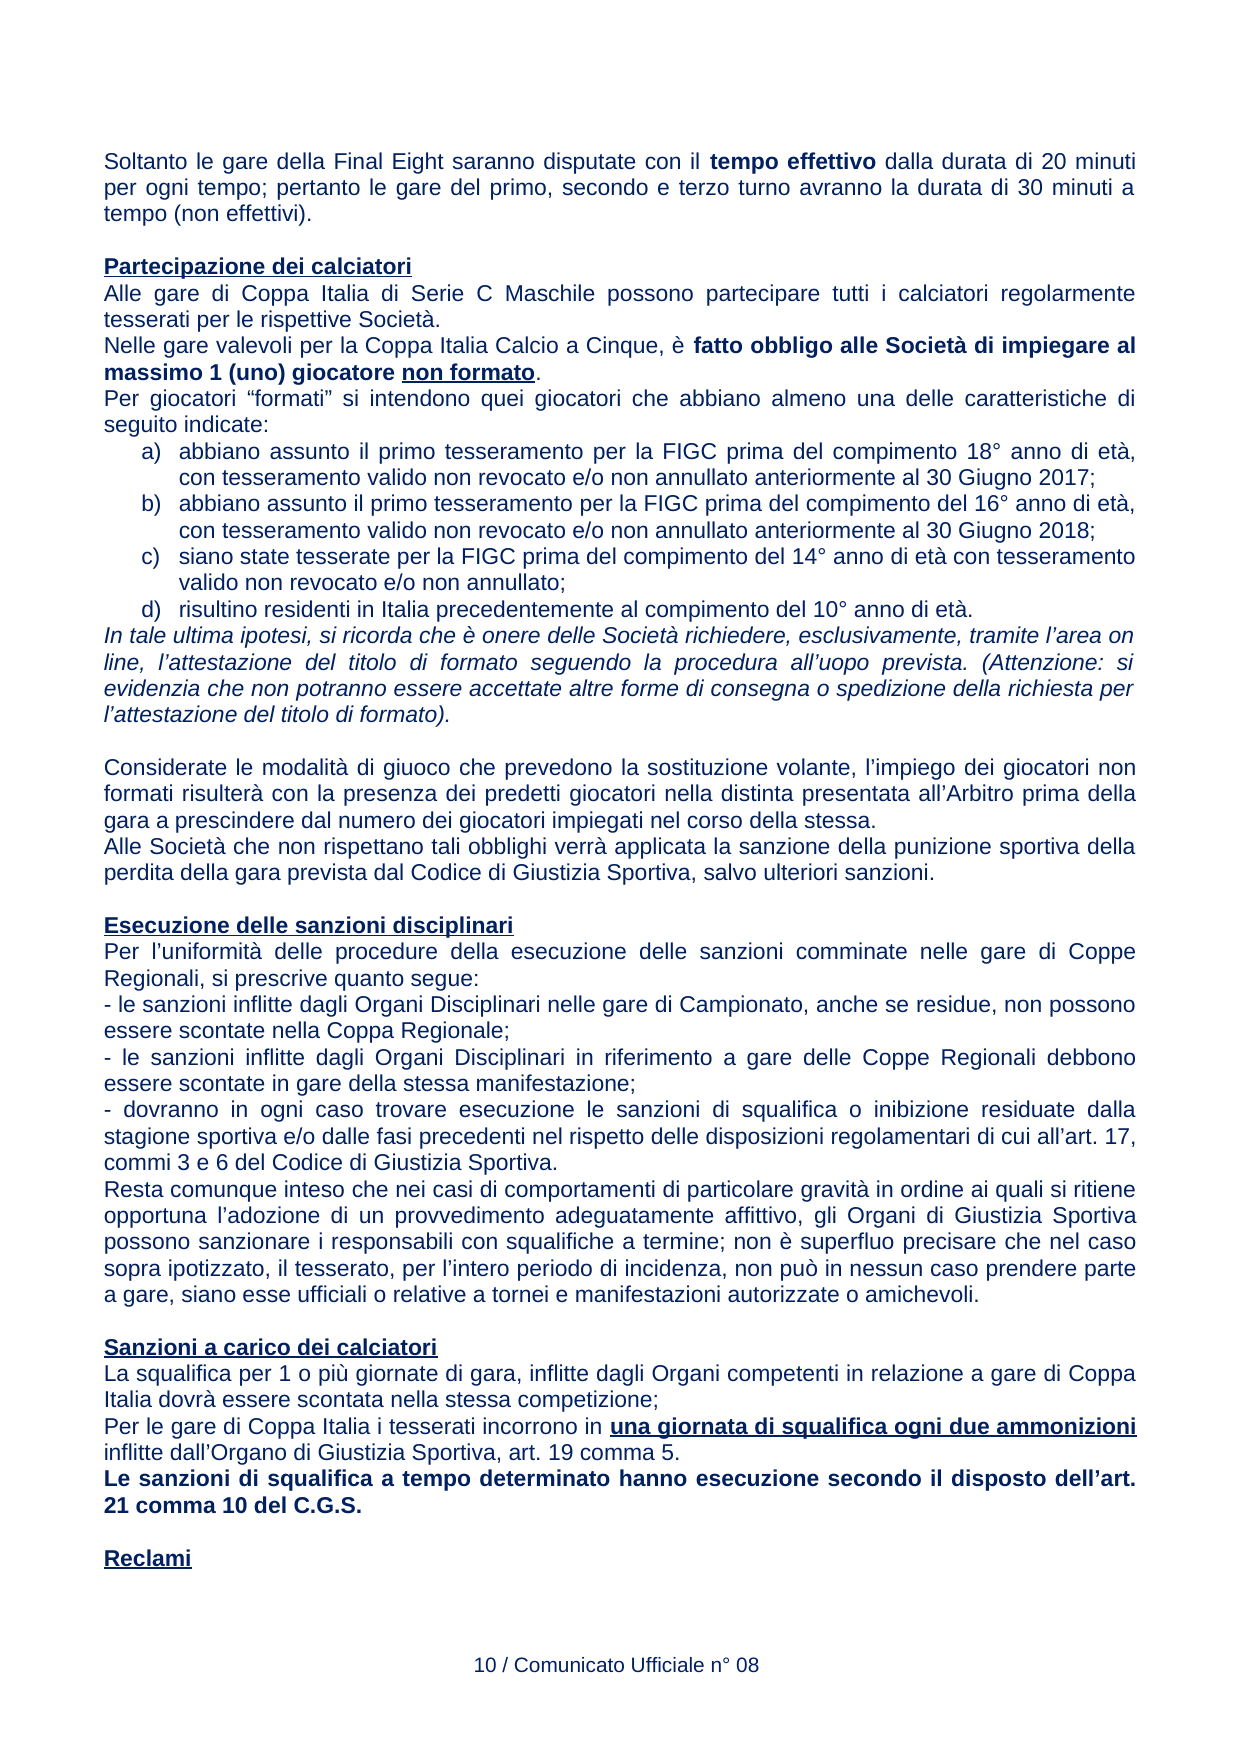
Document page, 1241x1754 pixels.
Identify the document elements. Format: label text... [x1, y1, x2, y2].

text - dovranno in ogni caso trovare esecuzione le sanzioni di squalifica o inibizione residuate dalla stagione sportiva e/o dalle fasi precedenti nel rispetto delle disposizioni regolamentari di cui all’art. 17, commi 3 e 6 del Codice di Giustizia Sportiva. [103, 1096, 1137, 1176]
text Alle Società che non rispettano tali obblighi verrà applicata la sanzione della punizione sportiva della perdita della gara prevista dal Codice di Giustizia Sportiva, salvo ulteriori sanzioni. [103, 833, 1137, 886]
text Sanzioni a carico dei calciatori [103, 1334, 1137, 1360]
text Per giocatori “formati” si intendono quei giocatori che abbiano almeno una delle caratteristiche di seguito indicate: [103, 385, 1137, 438]
list abbiano assunto il primo tesseramento per la FIGC prima del compimento del 16° anno di età, con tesseramento valido non revocato e/o non annullato anteriormente al 30 Giugno 2018; [141, 490, 1137, 543]
text Le sanzioni di squalifica a tempo determinato hanno esecuzione secondo il disposto dell’art. 21 comma 10 del C.G.S. [103, 1465, 1137, 1518]
text Nelle gare valevoli per la Coppa Italia Calcio a Cinque, è fatto obbligo alle Società di impiegare al massimo 1 (uno) giocatore non formato. [103, 332, 1137, 385]
list siano state tesserate per la FIGC prima del compimento del 14° anno di età con tesseramento valido non revocato e/o non annullato; [141, 543, 1137, 596]
text Considerate le modalità di giuoco che prevedono la sostituzione volante, l’impiego dei giocatori non formati risulterà con la presenza dei predetti giocatori nella distinta presentata all’Arbitro prima della gara a prescindere dal numero dei giocatori impiegati nel corso della stessa. [103, 754, 1137, 833]
text Esecuzione delle sanzioni disciplinari [103, 912, 1137, 938]
list risultino residenti in Italia precedentemente al compimento del 10° anno di età. [141, 596, 1137, 622]
list abbiano assunto il primo tesseramento per la FIGC prima del compimento 18° anno di età, con tesseramento valido non revocato e/o non annullato anteriormente al 30 Giugno 2017; [141, 438, 1137, 490]
text Per l’uniformità delle procedure della esecuzione delle sanzioni comminate nelle gare di Coppe Regionali, si prescrive quanto segue: [103, 938, 1137, 991]
text Resta comunque inteso che nei casi di comportamenti di particolare gravità in ordine ai quali si ritiene opportuna l’adozione di un provvedimento adeguatamente affittivo, gli Organi di Giustizia Sportiva possono sanzionare i responsabili con squalifiche a termine; non è superfluo precisare che nel caso sopra ipotizzato, il tesserato, per l’intero periodo di incidenza, non può in nessun caso prendere parte a gare, siano esse ufficiali o relative a tornei e manifestazioni autorizzate o amichevoli. [103, 1176, 1137, 1307]
text Reclami [103, 1544, 1137, 1571]
text Alle gare di Coppa Italia di Serie C Maschile possono partecipare tutti i calciatori regolarmente tesserati per le rispettive Società. [103, 279, 1137, 332]
text Soltanto le gare della Final Eight saranno disputate con il tempo effettivo dalla durata di 20 minuti per ogni tempo; pertanto le gare del primo, secondo e terzo turno avranno la durata di 30 minuti a tempo (non effettivi). [103, 148, 1137, 227]
text - le sanzioni inflitte dagli Organi Disciplinari in riferimento a gare delle Coppe Regionali debbono essere scontate in gare della stessa manifestazione; [103, 1044, 1137, 1096]
text Per le gare di Coppa Italia i tesserati incorrono in una giornata di squalifica ogni due ammonizioni inflitte dall’Organo di Giustizia Sportiva, art. 19 comma 5. [103, 1413, 1137, 1465]
text In tale ultima ipotesi, si ricorda che è onere delle Società richiedere, esclusivamente, tramite l’area on line, l’attestazione del titolo di formato seguendo la procedura all’uopo prevista. (Attenzione: si evidenzia che non potranno essere accettate altre forme di consegna o spedizione della richiesta per l’attestazione del titolo di formato). [103, 622, 1137, 727]
text Partecipazione dei calciatori [103, 253, 1137, 279]
text La squalifica per 1 o più giornate di gara, inflitte dagli Organi competenti in relazione a gare di Coppa Italia dovrà essere scontata nella stessa competizione; [103, 1360, 1137, 1413]
text - le sanzioni inflitte dagli Organi Disciplinari nelle gare di Campionato, anche se residue, non possono essere scontate nella Coppa Regionale; [103, 991, 1137, 1044]
